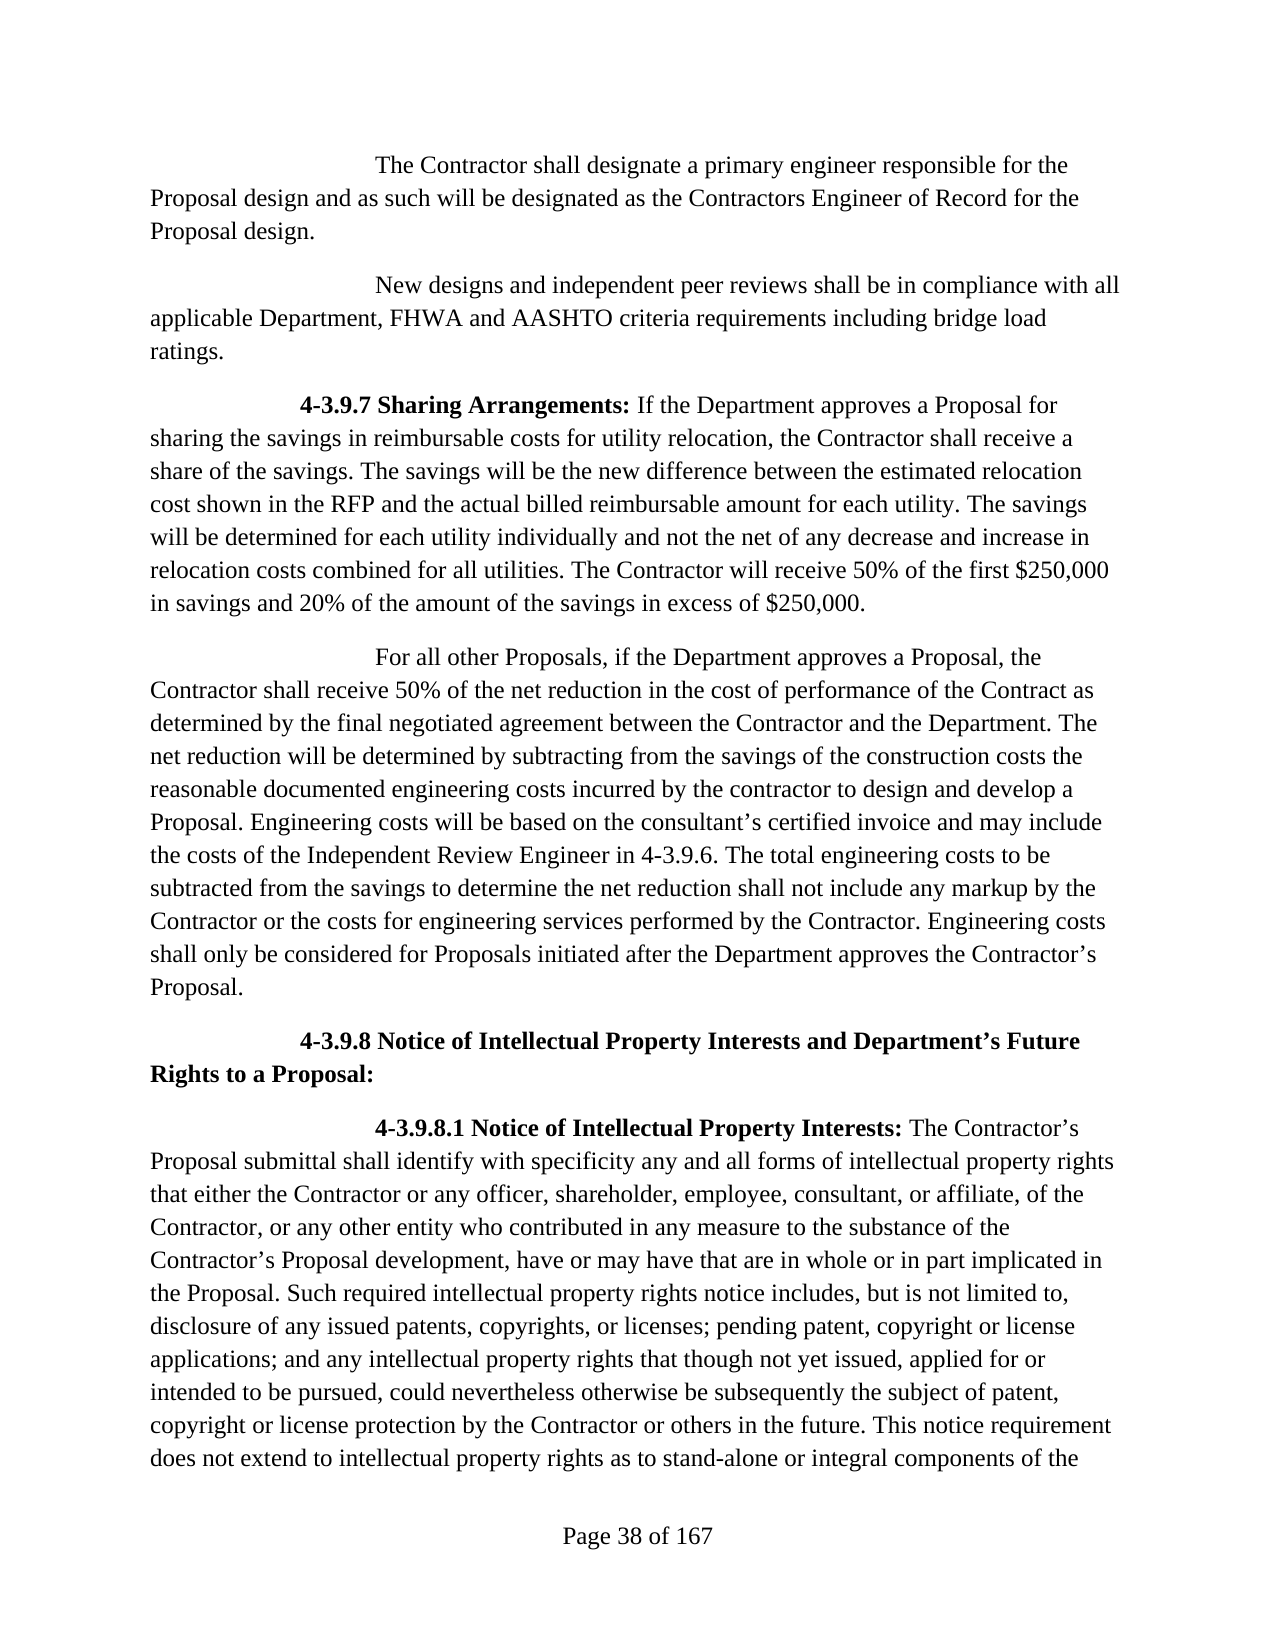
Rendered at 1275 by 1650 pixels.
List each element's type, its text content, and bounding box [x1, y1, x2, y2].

text 4-3.9.7 Sharing Arrangements: If the Department approves a Proposal for sharing the savings in reimbursable costs for utility relocation, the Contractor shall receive a share of the savings. The savings will be the new difference between the estimated relocation cost shown in the RFP and the actual billed reimbursable amount for each utility. The savings will be determined for each utility individually and not the net of any decrease and increase in relocation costs combined for all utilities. The Contractor will receive 50% of the first $250,000 in savings and 20% of the amount of the savings in excess of $250,000. [150, 390, 1125, 617]
text 4-3.9.8 Notice of Intellectual Property Interests and Department’s Future Rights to a Proposal: [150, 1026, 1125, 1088]
text The Contractor shall designate a primary engineer responsible for the Proposal design and as such will be designated as the Contractors Engineer of Record for the Proposal design. [150, 150, 1125, 245]
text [150, 1113, 1125, 1472]
text New designs and independent peer reviews shall be in compliance with all applicable Department, FHWA and AASHTO criteria requirements including bridge load ratings. [150, 270, 1125, 365]
text For all other Proposals, if the Department approves a Proposal, the Contractor shall receive 50% of the net reduction in the cost of performance of the Contract as determined by the final negotiated agreement between the Contractor and the Department. The net reduction will be determined by subtracting from the savings of the construction costs the reasonable documented engineering costs incurred by the contractor to design and develop a Proposal. Engineering costs will be based on the consultant’s certified invoice and may include the costs of the Independent Review Engineer in 4-3.9.6. The total engineering costs to be subtracted from the savings to determine the net reduction shall not include any markup by the Contractor or the costs for engineering services performed by the Contractor. Engineering costs shall only be considered for Proposals initiated after the Department approves the Contractor’s Proposal. [150, 642, 1125, 1001]
